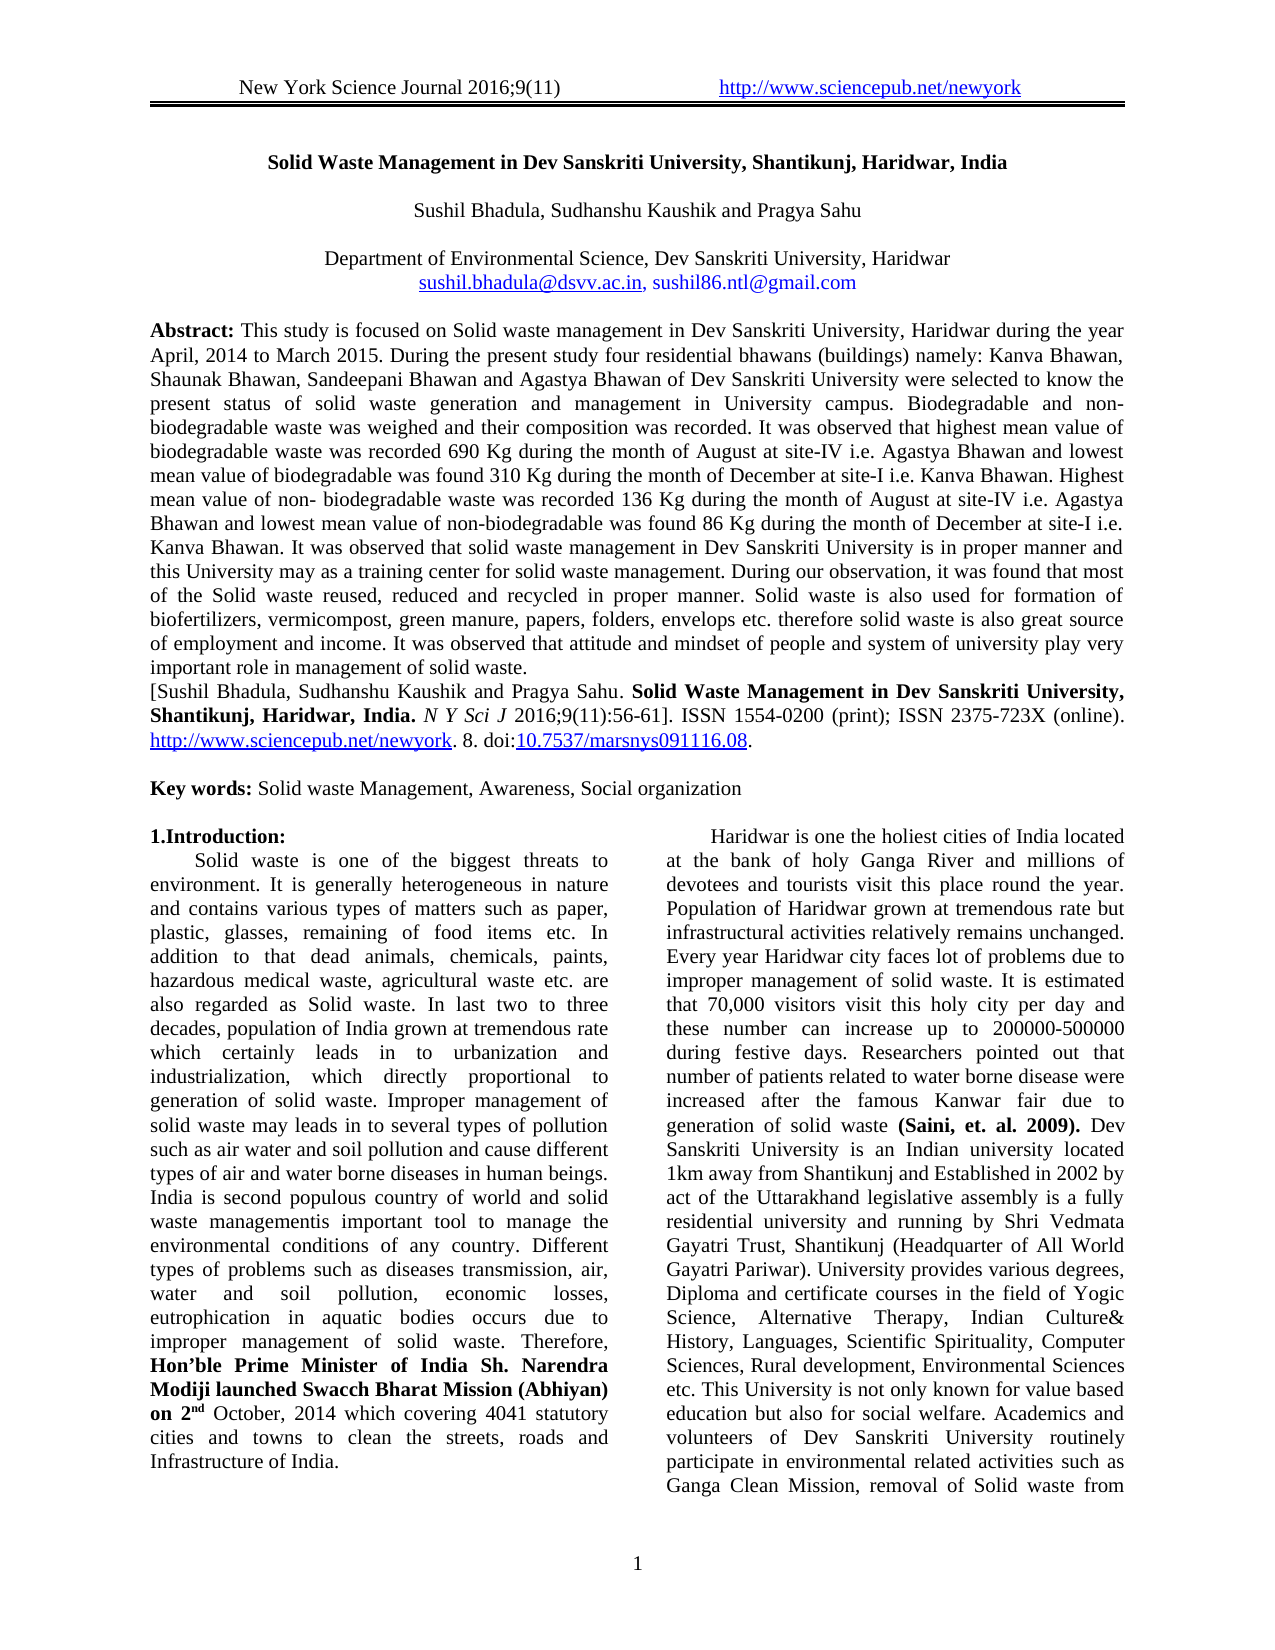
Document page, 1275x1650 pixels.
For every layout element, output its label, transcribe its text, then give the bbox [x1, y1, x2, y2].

text sushil.bhadula@dsvv.ac.in, sushil86.ntl@gmail.com [150, 270, 1125, 294]
text Key words: Solid waste Management, Awareness, Social organization [150, 776, 1125, 800]
text Abstract: This study is focused on Solid waste management in Dev Sanskriti University, Haridwar during the year April, 2014 to March 2015. During the present study four residential bhawans (buildings) namely: Kanva Bhawan, Shaunak Bhawan, Sandeepani Bhawan and Agastya Bhawan of Dev Sanskriti University were selected to know the present status of solid waste generation and management in University campus. Biodegradable and non-biodegradable waste was weighed and their composition was recorded. It was observed that highest mean value of biodegradable waste was recorded 690 Kg during the month of August at site-IV i.e. Agastya Bhawan and lowest mean value of biodegradable was found 310 Kg during the month of December at site-I i.e. Kanva Bhawan. Highest mean value of non- biodegradable waste was recorded 136 Kg during the month of August at site-IV i.e. Agastya Bhawan and lowest mean value of non-biodegradable was found 86 Kg during the month of December at site-I i.e. Kanva Bhawan. It was observed that solid waste management in Dev Sanskriti University is in proper manner and this University may as a training center for solid waste management. During our observation, it was found that most of the Solid waste reused, reduced and recycled in proper manner. Solid waste is also used for formation of biofertilizers, vermicompost, green manure, papers, folders, envelops etc. therefore solid waste is also great source of employment and income. It was observed that attitude and mindset of people and system of university play very important role in management of solid waste. [150, 318, 1125, 679]
list 1.Introduction: [150, 824, 609, 848]
text Sushil Bhadula, Sudhanshu Kaushik and Pragya Sahu [150, 198, 1125, 222]
text [Sushil Bhadula, Sudhanshu Kaushik and Pragya Sahu. Solid Waste Management in Dev Sanskriti University, Shantikunj, Haridwar, India. N Y Sci J 2016;9(11):56-61]. ISSN 1554-0200 (print); ISSN 2375-723X (online). http://www.sciencepub.net/newyork. 8. doi:10.7537/marsnys091116.08. [150, 679, 1125, 752]
list Solid waste is one of the biggest threats to environment. It is generally heterogeneous in nature and contains various types of matters such as paper, plastic, glasses, remaining of food items etc. In addition to that dead animals, chemicals, paints, hazardous medical waste, agricultural waste etc. are also regarded as Solid waste. In last two to three decades, population of India grown at tremendous rate which certainly leads in to urbanization and industrialization, which directly proportional to generation of solid waste. Improper management of solid waste may leads in to several types of pollution such as air water and soil pollution and cause different types of air and water borne diseases in human beings. India is second populous country of world and solid waste managementis important tool to manage the environmental conditions of any country. Different types of problems such as diseases transmission, air, water and soil pollution, economic losses, eutrophication in aquatic bodies occurs due to improper management of solid waste. Therefore, Hon’ble Prime Minister of India Sh. Narendra Modiji launched Swacch Bharat Mission (Abhiyan) on 2nd October, 2014 which covering 4041 statutory cities and towns to clean the streets, roads and Infrastructure of India. [150, 848, 609, 1473]
text Solid Waste Management in Dev Sanskriti University, Shantikunj, Haridwar, India [150, 150, 1125, 174]
text Department of Environmental Science, Dev Sanskriti University, Haridwar [150, 246, 1125, 270]
